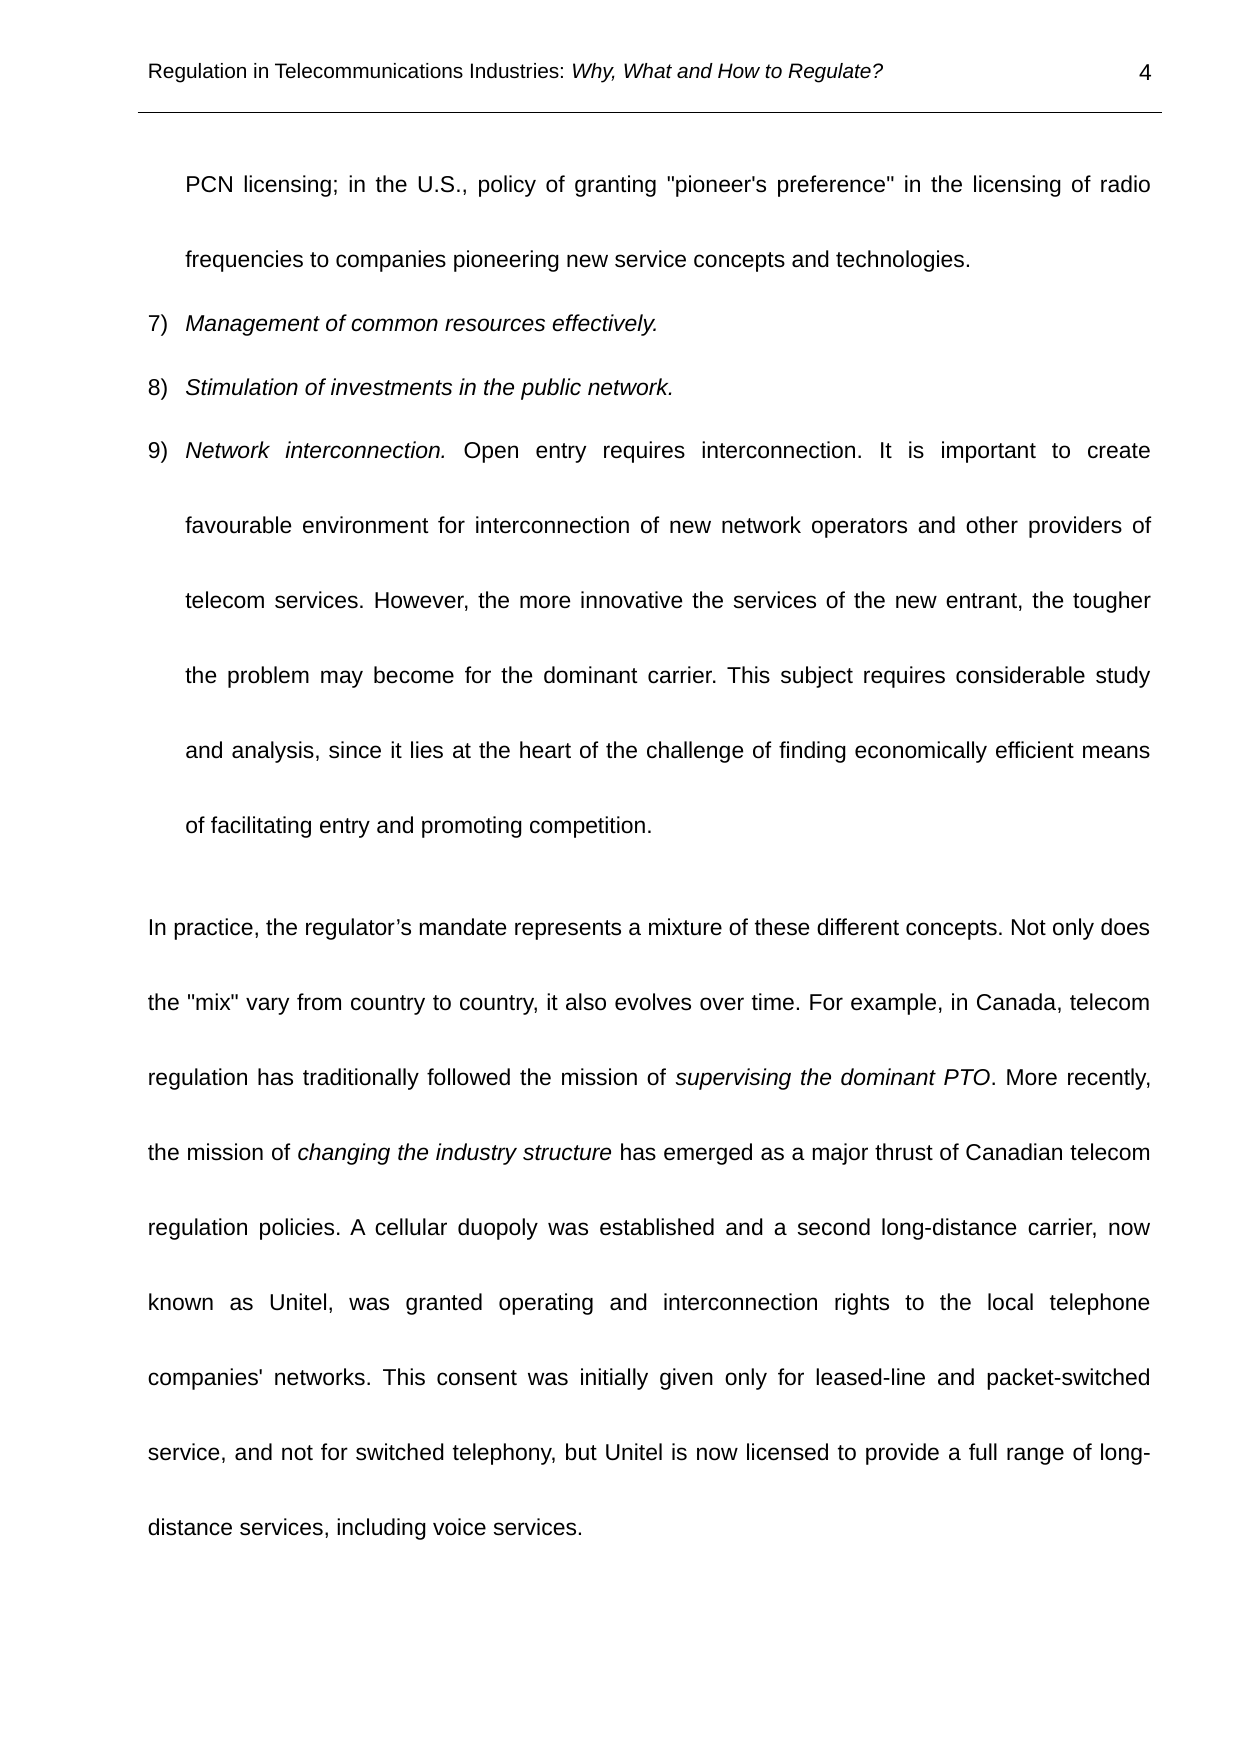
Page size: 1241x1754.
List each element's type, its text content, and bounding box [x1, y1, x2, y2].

list Network interconnection. Open entry requires interconnection. It is important to create favourable environment for interconnection of new network operators and other providers of telecom services. However, the more innovative the services of the new entrant, the tougher the problem may become for the dominant carrier. This subject requires considerable study and analysis, since it lies at the heart of the challenge of finding economically efficient means of facilitating entry and promoting competition. [148, 432, 1152, 844]
list Management of common resources effectively. [148, 304, 1152, 342]
text In practice, the regulator’s mandate represents a mixture of these different concepts. Not only does the "mix" vary from country to country, it also evolves over time. For example, in Canada, telecom regulation has traditionally followed the mission of supervising the dominant PTO. More recently, the mission of changing the industry structure has emerged as a major thrust of Canadian telecom regulation policies. A cellular duopoly was established and a second long-distance carrier, now known as Unitel, was granted operating and interconnection rights to the local telephone companies' networks. This consent was initially given only for leased-line and packet-switched service, and not for switched telephony, but Unitel is now licensed to provide a full range of long-distance services, including voice services. [148, 908, 1152, 1546]
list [148, 165, 1152, 278]
list Stimulation of investments in the public network. [148, 368, 1152, 406]
